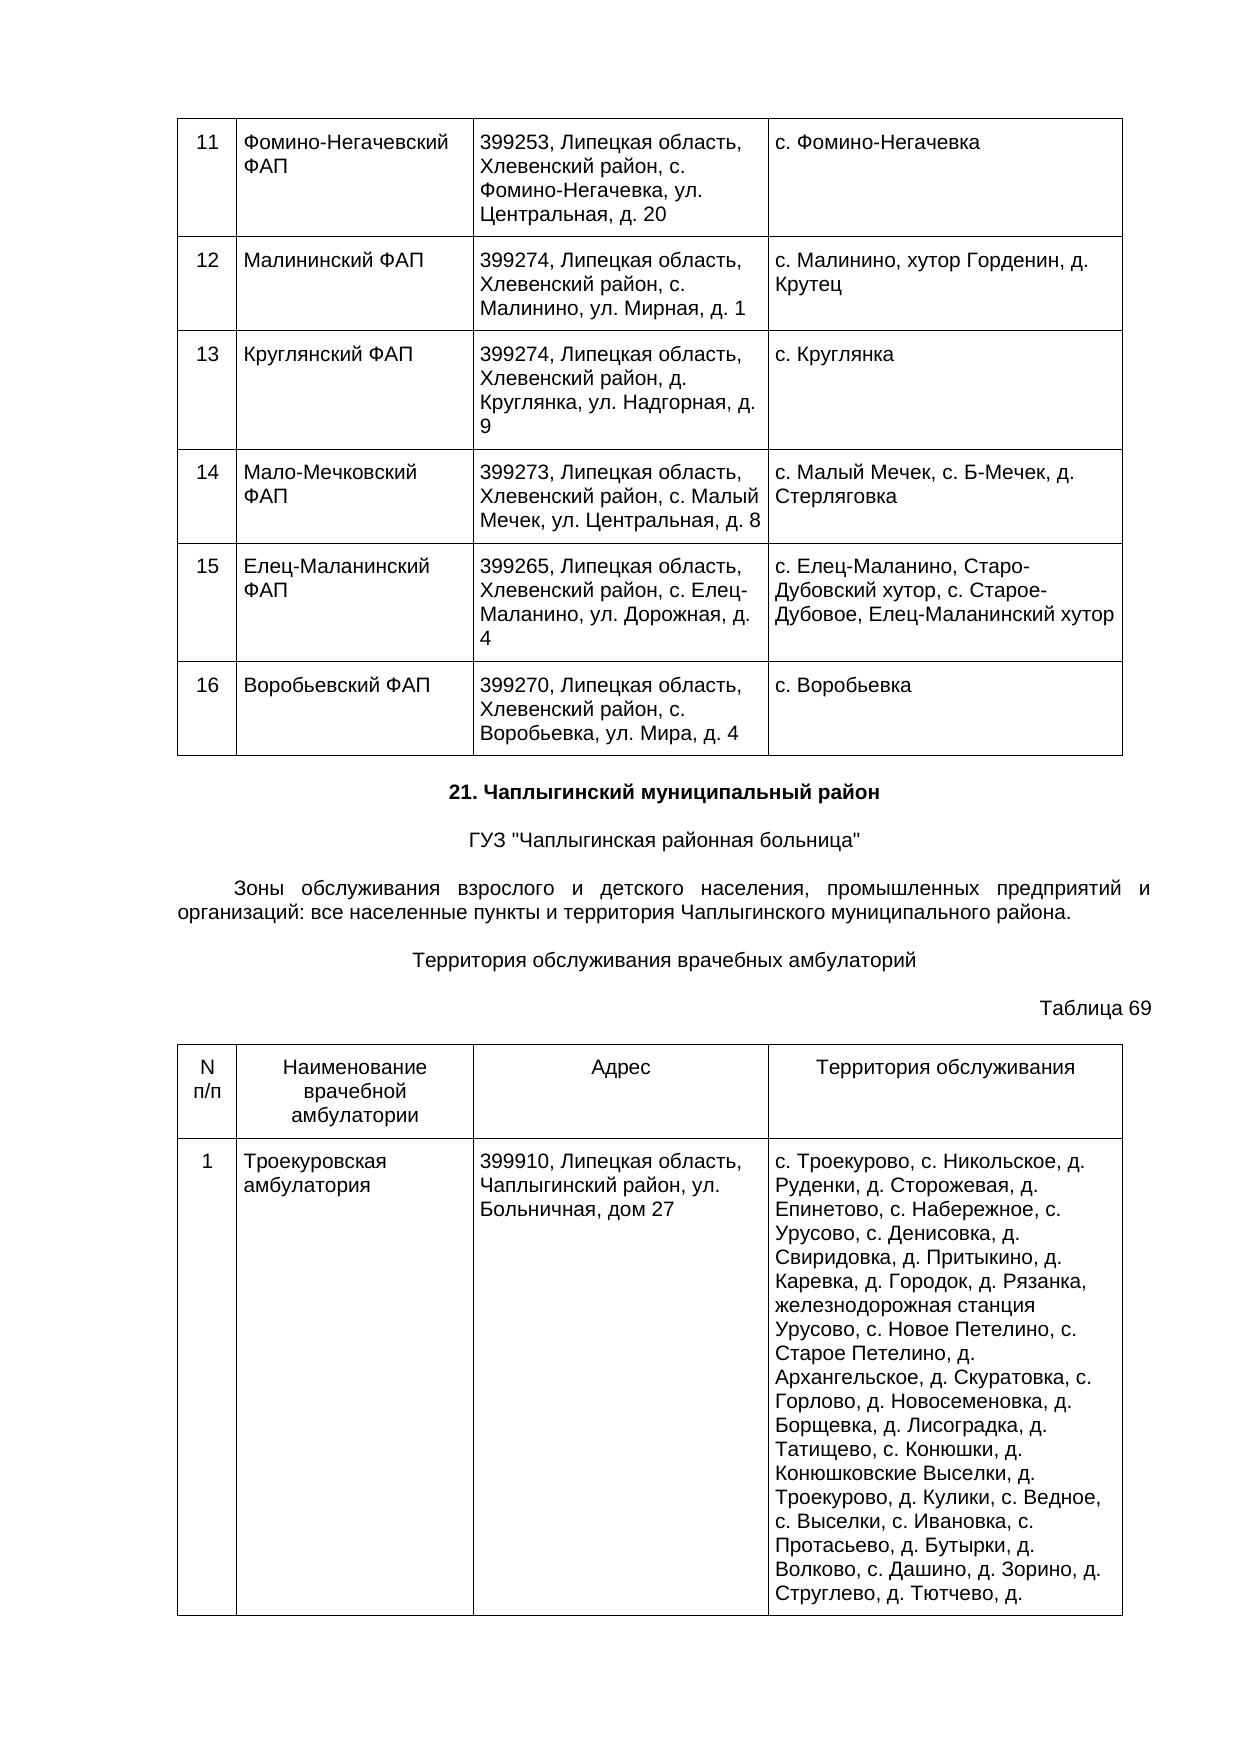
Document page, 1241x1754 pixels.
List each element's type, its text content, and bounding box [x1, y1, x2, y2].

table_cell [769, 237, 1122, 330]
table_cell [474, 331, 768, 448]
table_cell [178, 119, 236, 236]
title 21. Чаплыгинский муниципальный район [177, 780, 1152, 804]
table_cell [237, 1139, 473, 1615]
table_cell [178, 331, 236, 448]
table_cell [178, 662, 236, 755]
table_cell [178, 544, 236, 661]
text Таблица 69 [177, 996, 1152, 1019]
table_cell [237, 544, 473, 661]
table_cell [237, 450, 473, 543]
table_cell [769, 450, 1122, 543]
text Зоны обслуживания взрослого и детского населения, промышленных предприятий и организаций: все населенные пункты и территория Чаплыгинского муниципального района. [177, 876, 1152, 924]
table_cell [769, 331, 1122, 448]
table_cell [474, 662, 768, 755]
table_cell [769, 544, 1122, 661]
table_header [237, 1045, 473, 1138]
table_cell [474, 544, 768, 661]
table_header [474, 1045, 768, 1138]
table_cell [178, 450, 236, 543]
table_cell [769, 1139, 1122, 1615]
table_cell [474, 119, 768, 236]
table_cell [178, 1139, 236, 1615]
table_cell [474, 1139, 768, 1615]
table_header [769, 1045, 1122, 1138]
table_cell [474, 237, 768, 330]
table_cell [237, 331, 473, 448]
text ГУЗ "Чаплыгинская районная больница" [177, 828, 1152, 852]
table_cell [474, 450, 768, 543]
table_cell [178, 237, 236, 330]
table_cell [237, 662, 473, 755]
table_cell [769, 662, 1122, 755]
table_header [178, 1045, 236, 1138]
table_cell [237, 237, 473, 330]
text Территория обслуживания врачебных амбулаторий [177, 948, 1152, 972]
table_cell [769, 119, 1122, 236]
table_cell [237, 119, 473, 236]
